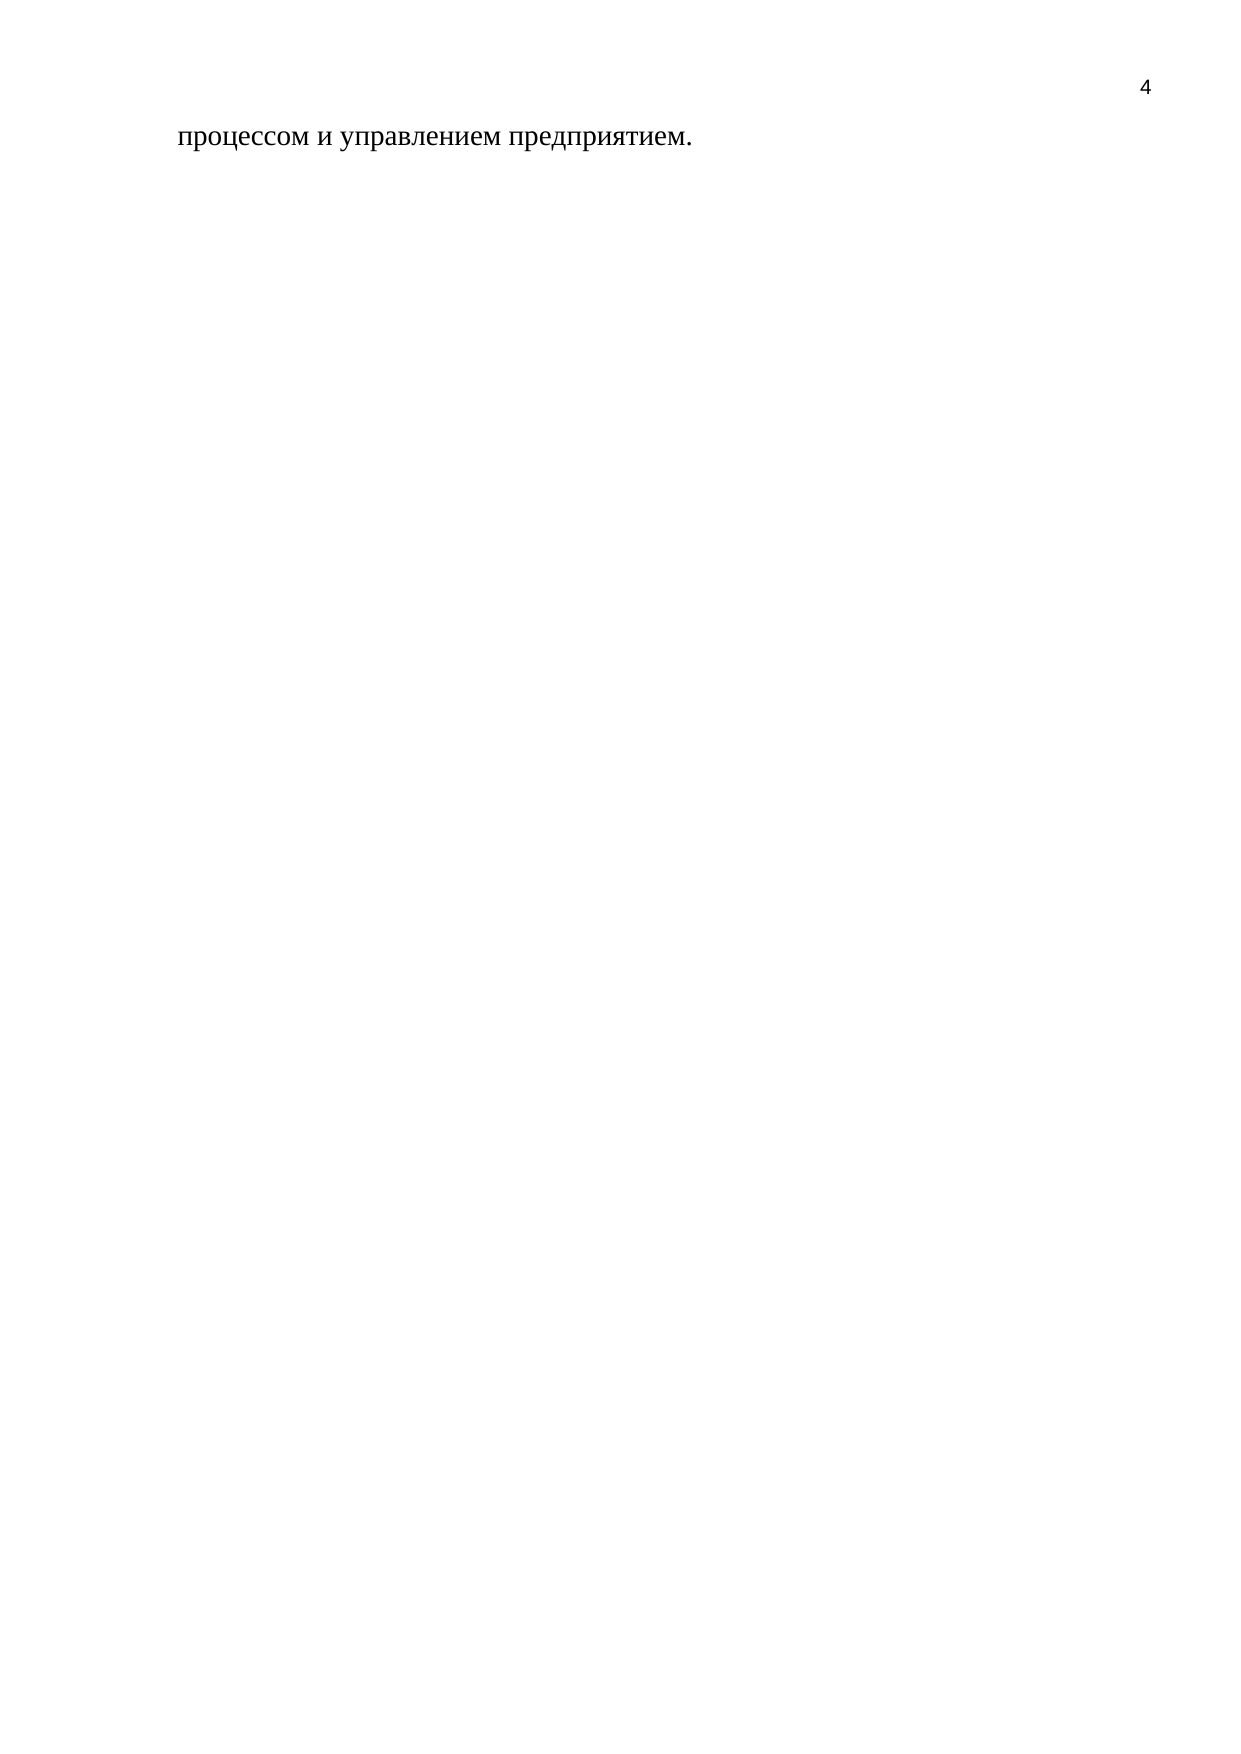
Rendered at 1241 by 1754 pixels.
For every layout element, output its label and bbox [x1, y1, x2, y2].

text [177, 118, 1152, 152]
